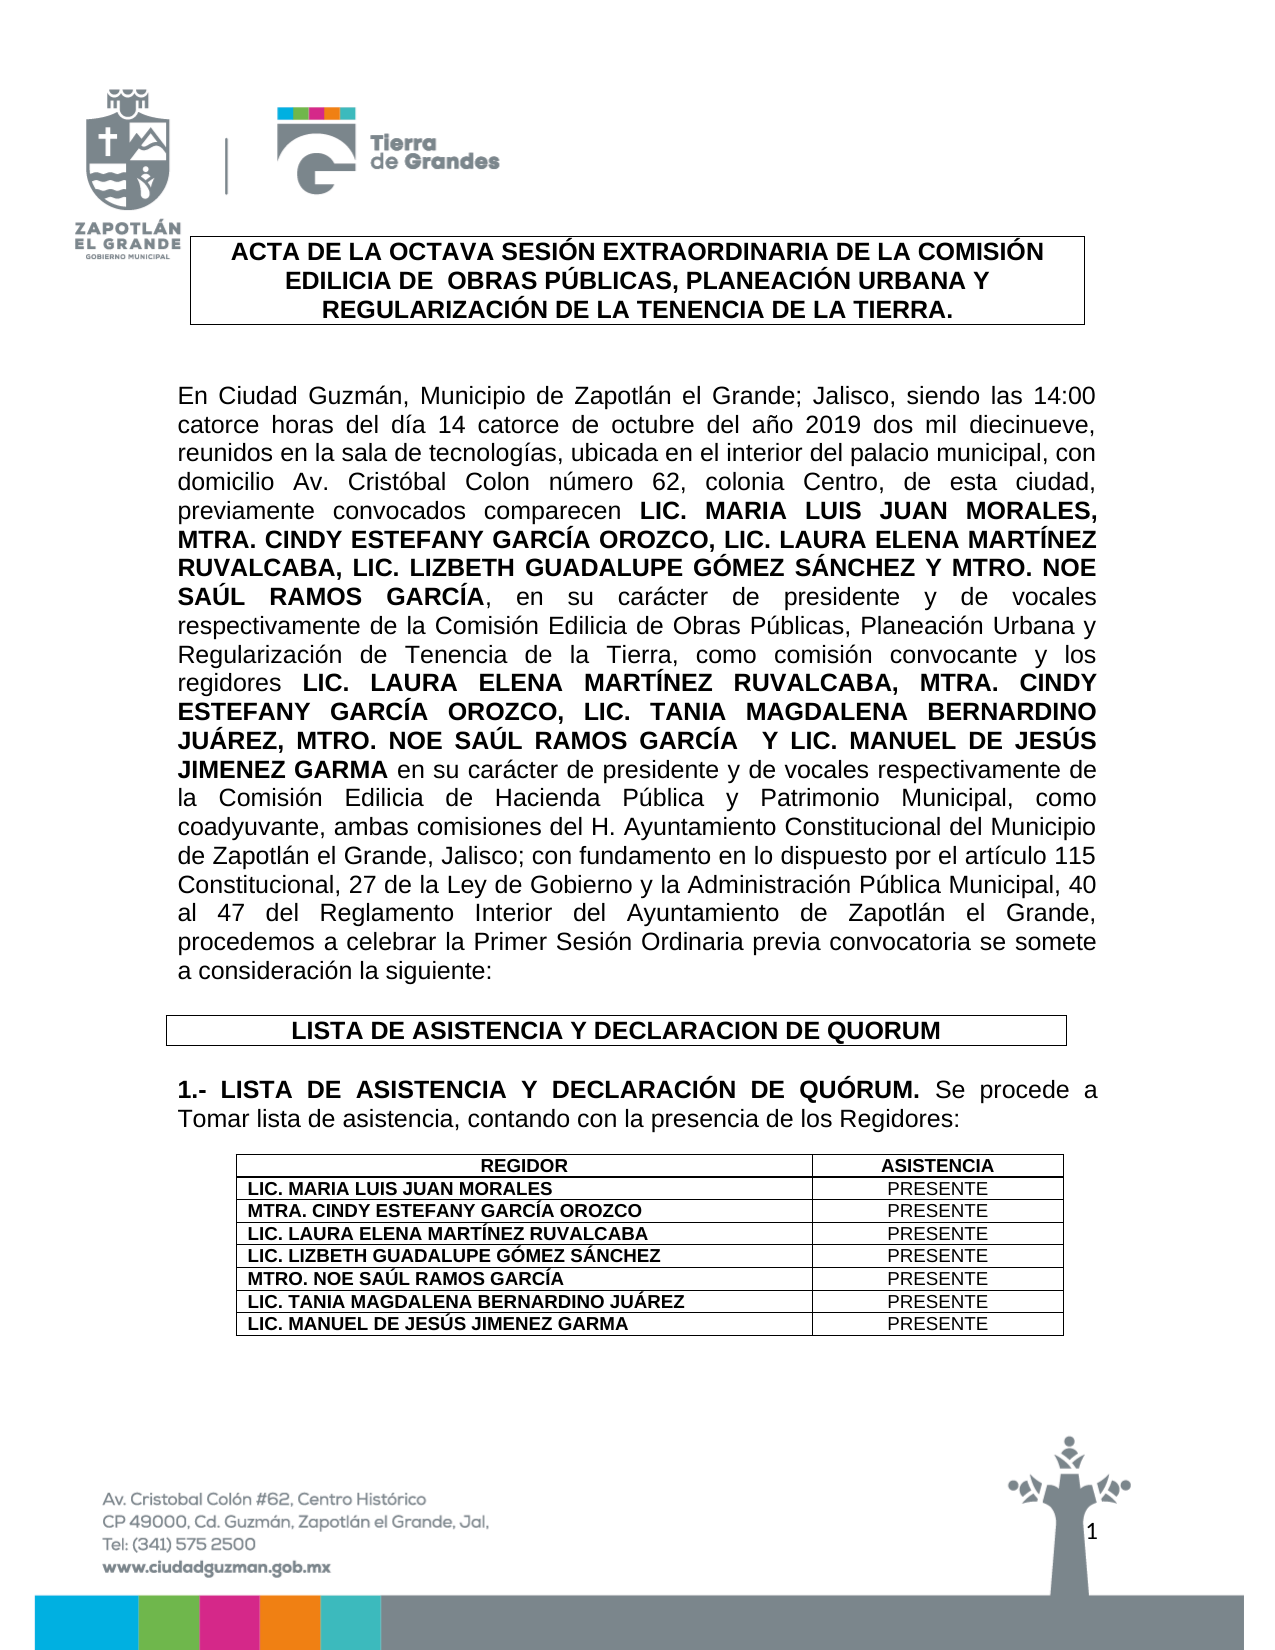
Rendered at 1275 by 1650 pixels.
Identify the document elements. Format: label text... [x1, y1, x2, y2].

table_cell LIC. LAURA ELENA MARTÍNEZ RUVALCABA [237, 1223, 812, 1244]
picture [0, 29, 1275, 281]
table_cell MTRA. CINDY ESTEFANY GARCÍA OROZCO [237, 1200, 812, 1222]
table_cell PRESENTE [813, 1268, 1063, 1289]
text En Ciudad Guzmán, Municipio de Zapotlán el Grande; Jalisco, siendo las 14:00 catorce horas del día 14 catorce de octubre del año 2019 dos mil diecinueve, reunidos en la sala de tecnologías, ubicada en el interior del palacio municipal, con domicilio Av. Cristóbal Colon número 62, colonia Centro, de esta ciudad, previamente convocados comparecen LIC. MARIA LUIS JUAN MORALES, MTRA. CINDY ESTEFANY GARCÍA OROZCO, LIC. LAURA ELENA MARTÍNEZ RUVALCABA, LIC. LIZBETH GUADALUPE GÓMEZ SÁNCHEZ Y MTRO. NOE SAÚL RAMOS GARCÍA, en su carácter de presidente y de vocales respectivamente de la Comisión Edilicia de Obras Públicas, Planeación Urbana y Regularización de Tenencia de la Tierra, como comisión convocante y los regidores LIC. LAURA ELENA MARTÍNEZ RUVALCABA, MTRA. CINDY ESTEFANY GARCÍA OROZCO, LIC. TANIA MAGDALENA BERNARDINO JUÁREZ, MTRO. NOE SAÚL RAMOS GARCÍA Y LIC. MANUEL DE JESÚS JIMENEZ GARMA en su carácter de presidente y de vocales respectivamente de la Comisión Edilicia de Hacienda Pública y Patrimonio Municipal, como coadyuvante, ambas comisiones del H. Ayuntamiento Constitucional del Municipio de Zapotlán el Grande, Jalisco; con fundamento en lo dispuesto por el artículo 115 Constitucional, 27 de la Ley de Gobierno y la Administración Pública Municipal, 40 al 47 del Reglamento Interior del Ayuntamiento de Zapotlán el Grande, procedemos a celebrar la Primer Sesión Ordinaria previa convocatoria se somete a consideración la siguiente: [177, 381, 1098, 985]
table_cell LIC. TANIA MAGDALENA BERNARDINO JUÁREZ [237, 1291, 812, 1312]
table_cell PRESENTE [813, 1178, 1063, 1199]
table_cell PRESENTE [813, 1200, 1063, 1222]
table_cell PRESENTE [813, 1313, 1063, 1335]
table_header LISTA DE ASISTENCIA Y DECLARACION DE QUORUM [167, 1016, 1066, 1045]
table_cell PRESENTE [813, 1291, 1063, 1312]
table_header REGIDOR [237, 1155, 812, 1176]
table_cell LIC. MARIA LUIS JUAN MORALES [237, 1178, 812, 1199]
table_cell LIC. LIZBETH GUADALUPE GÓMEZ SÁNCHEZ [237, 1245, 812, 1267]
table_header ACTA DE LA OCTAVA SESIÓN EXTRAORDINARIA DE LA COMISIÓN EDILICIA DE OBRAS PÚBLICAS, PLANEACIÓN URBANA Y REGULARIZACIÓN DE LA TENENCIA DE LA TIERRA. [191, 237, 1084, 323]
picture [4, 1415, 1275, 1650]
table_header ASISTENCIA [813, 1155, 1063, 1176]
table_cell LIC. MANUEL DE JESÚS JIMENEZ GARMA [237, 1313, 812, 1335]
text 1.- LISTA DE ASISTENCIA Y DECLARACIÓN DE QUÓRUM. Se procede a Tomar lista de asistencia, contando con la presencia de los Regidores: [177, 1075, 1098, 1132]
table_cell PRESENTE [813, 1245, 1063, 1267]
table_cell PRESENTE [813, 1223, 1063, 1244]
table_cell MTRO. NOE SAÚL RAMOS GARCÍA [237, 1268, 812, 1289]
